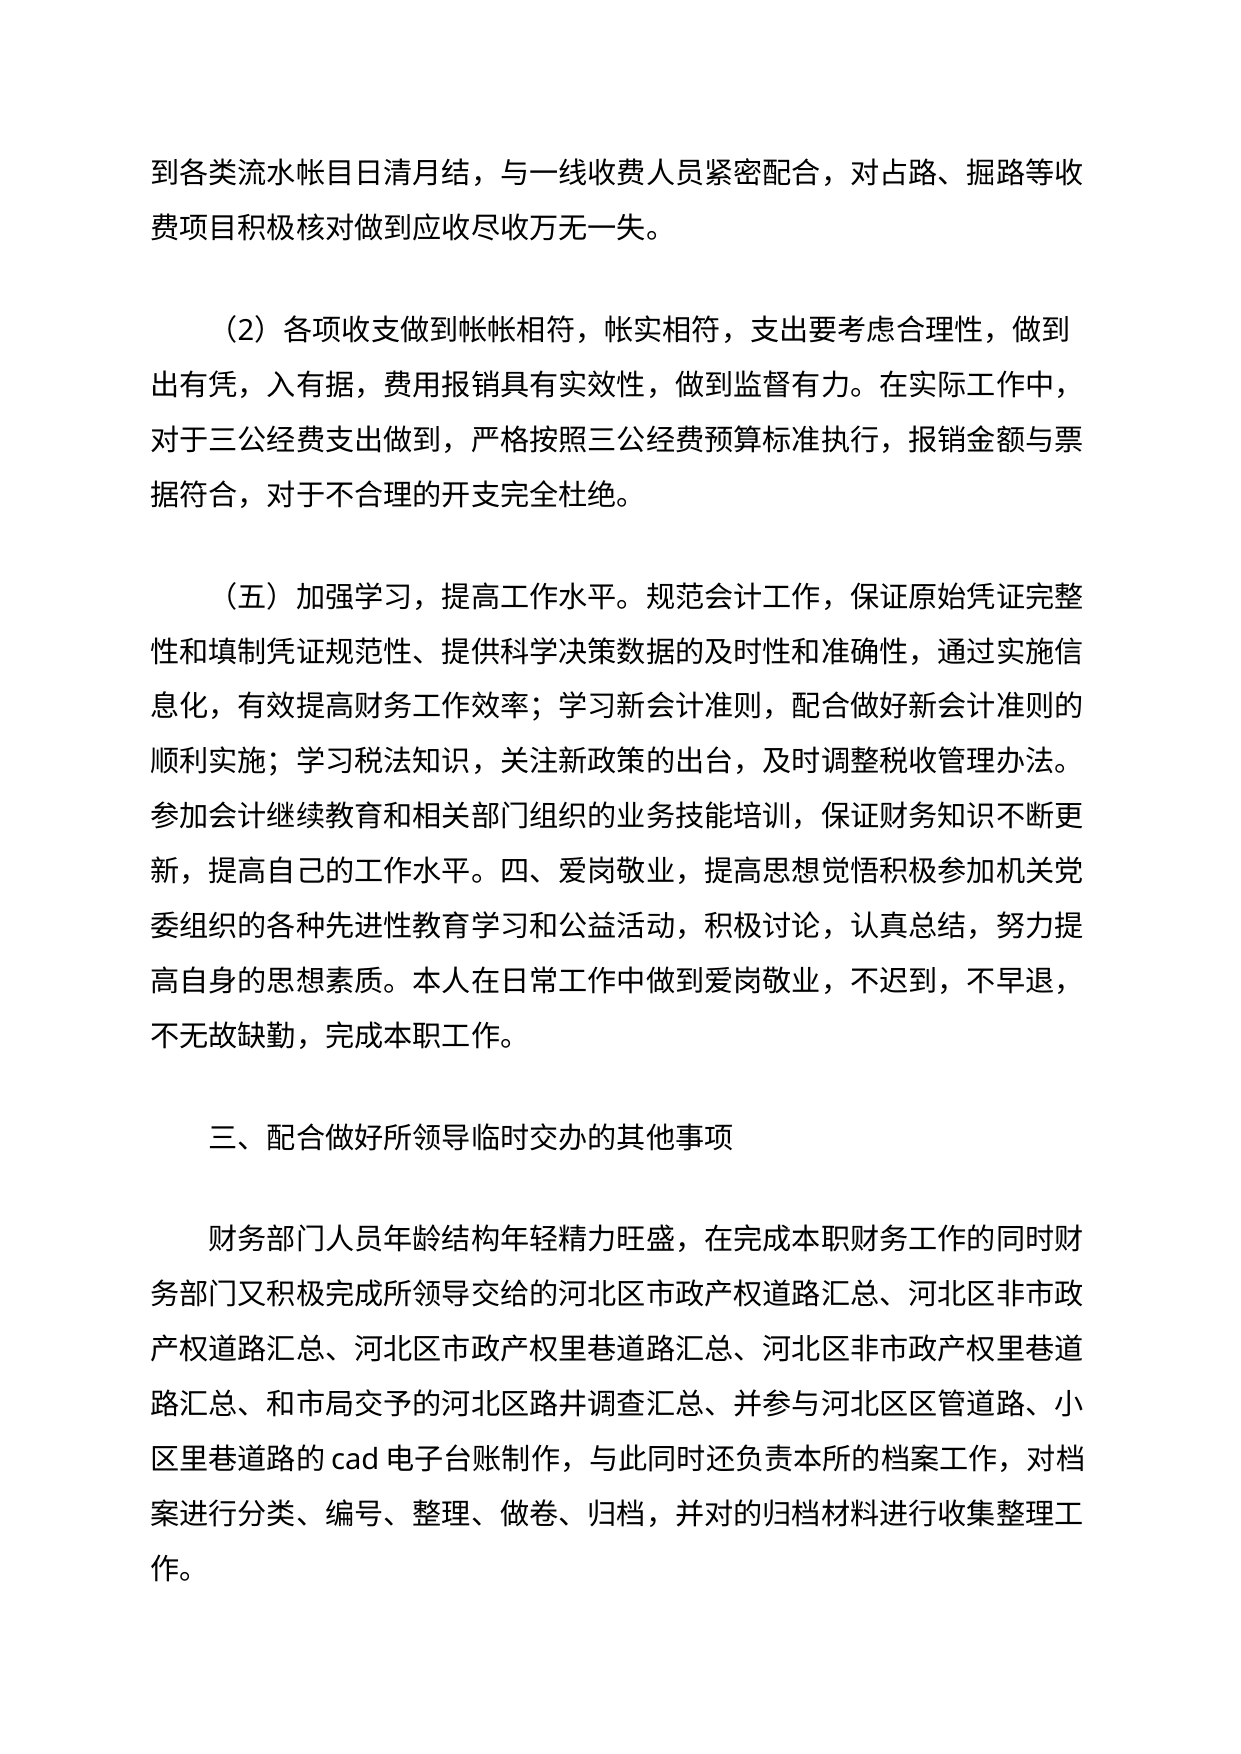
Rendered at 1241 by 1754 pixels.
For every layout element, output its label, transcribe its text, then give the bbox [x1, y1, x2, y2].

text （2）各项收支做到帐帐相符，帐实相符，支出要考虑合理性，做到出有凭，入有据，费用报销具有实效性，做到监督有力。在实际工作中，对于三公经费支出做到，严格按照三公经费预算标准执行，报销金额与票据符合，对于不合理的开支完全杜绝。 [150, 307, 1090, 514]
text 三、配合做好所领导临时交办的其他事项 [150, 1114, 1090, 1156]
text 财务部门人员年龄结构年轻精力旺盛，在完成本职财务工作的同时财务部门又积极完成所领导交给的河北区市政产权道路汇总、河北区非市政产权道路汇总、河北区市政产权里巷道路汇总、河北区非市政产权里巷道路汇总、和市局交予的河北区路井调查汇总、并参与河北区区管道路、小区里巷道路的cad电子台账制作，与此同时还负责本所的档案工作，对档案进行分类、编号、整理、做卷、归档，并对的归档材料进行收集整理工作。 [150, 1216, 1090, 1588]
text （五）加强学习，提高工作水平。规范会计工作，保证原始凭证完整性和填制凭证规范性、提供科学决策数据的及时性和准确性，通过实施信息化，有效提高财务工作效率；学习新会计准则，配合做好新会计准则的顺利实施；学习税法知识，关注新政策的出台，及时调整税收管理办法。参加会计继续教育和相关部门组织的业务技能培训，保证财务知识不断更新，提高自己的工作水平。四、爱岗敬业，提高思想觉悟积极参加机关党委组织的各种先进性教育学习和公益活动，积极讨论，认真总结，努力提高自身的思想素质。本人在日常工作中做到爱岗敬业，不迟到，不早退，不无故缺勤，完成本职工作。 [150, 573, 1090, 1055]
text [150, 150, 1090, 247]
